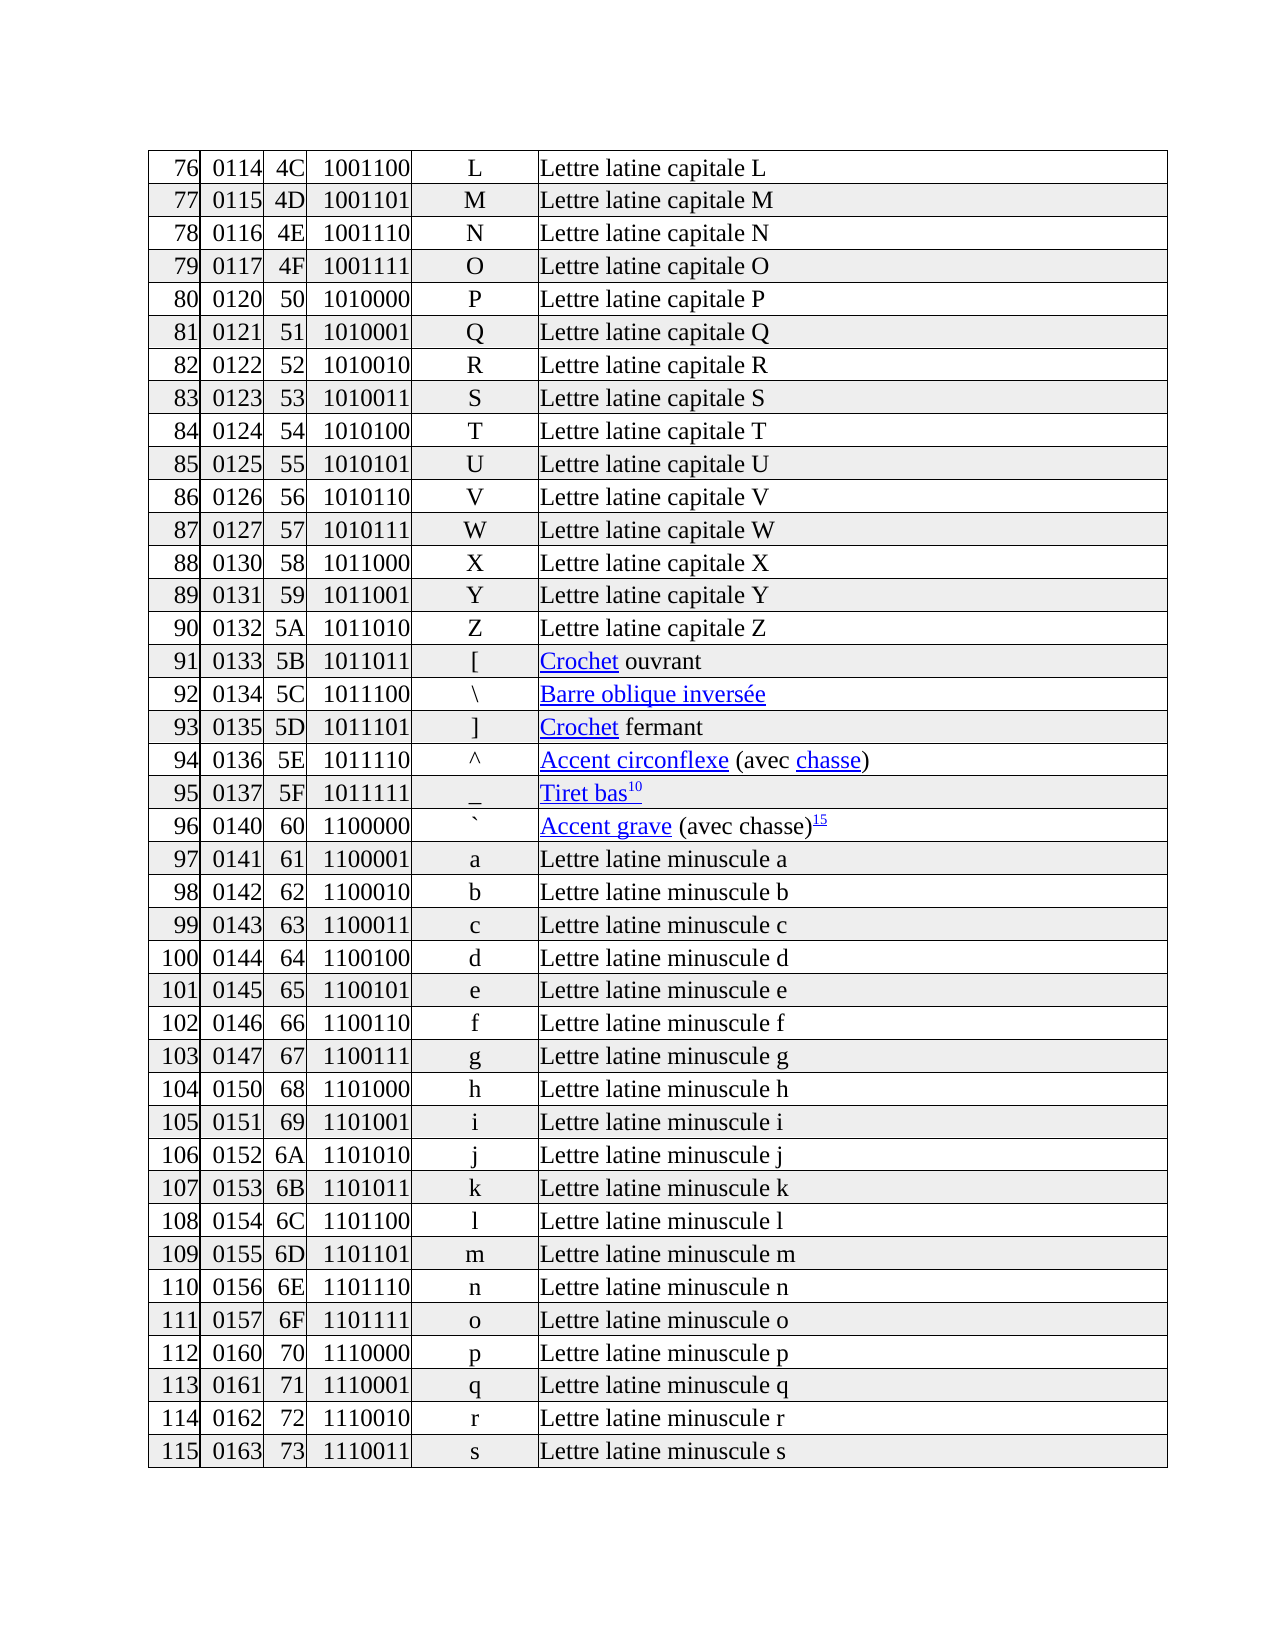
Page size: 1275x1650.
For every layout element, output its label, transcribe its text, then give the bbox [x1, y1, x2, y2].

table_cell 0150 [201, 1073, 263, 1104]
table_cell 1001110 [307, 217, 411, 249]
table_cell Lettre latine minuscule b [539, 875, 1167, 907]
table_cell 1011010 [307, 612, 411, 644]
table_cell 1001100 [307, 151, 411, 183]
table_cell 0127 [201, 513, 263, 545]
table_cell \ [412, 678, 538, 709]
table_cell f [412, 1007, 538, 1039]
table_cell Accent grave (avec chasse)15 [539, 809, 1167, 841]
table_cell 1100100 [307, 941, 411, 973]
table_cell 100 [149, 941, 199, 973]
table_cell 6B [264, 1171, 306, 1203]
table_cell 86 [149, 480, 199, 512]
table_cell 0161 [201, 1369, 263, 1401]
table_cell 0156 [201, 1270, 263, 1302]
table_cell Lettre latine capitale U [539, 447, 1167, 479]
table_cell 0152 [201, 1139, 263, 1170]
table_cell 0121 [201, 316, 263, 347]
table_cell Lettre latine capitale W [539, 513, 1167, 545]
table_cell 0153 [201, 1171, 263, 1203]
table_cell Lettre latine capitale Z [539, 612, 1167, 644]
table_cell 5F [264, 776, 306, 808]
table_cell o [412, 1303, 538, 1335]
table_cell R [412, 349, 538, 380]
table_cell Lettre latine minuscule h [539, 1073, 1167, 1104]
table_cell 0136 [201, 744, 263, 775]
table_cell 0151 [201, 1106, 263, 1137]
table_cell 92 [149, 678, 199, 709]
table_cell S [412, 381, 538, 413]
table_cell 0146 [201, 1007, 263, 1039]
table_cell 108 [149, 1204, 199, 1236]
table_cell 57 [264, 513, 306, 545]
table_cell 103 [149, 1040, 199, 1072]
table_cell j [412, 1139, 538, 1170]
table_cell 1101101 [307, 1237, 411, 1269]
table_cell 1110000 [307, 1336, 411, 1368]
table_cell 5E [264, 744, 306, 775]
table_cell 67 [264, 1040, 306, 1072]
table_cell Lettre latine minuscule p [539, 1336, 1167, 1368]
table_cell 6C [264, 1204, 306, 1236]
table_cell Lettre latine capitale S [539, 381, 1167, 413]
table_cell 61 [264, 842, 306, 874]
table_cell 4F [264, 250, 306, 282]
table_cell 1100101 [307, 974, 411, 1006]
table_cell 1011101 [307, 711, 411, 742]
table_cell 70 [264, 1336, 306, 1368]
table_cell 0123 [201, 381, 263, 413]
table_cell 81 [149, 316, 199, 347]
table_cell 1101010 [307, 1139, 411, 1170]
table_cell 98 [149, 875, 199, 907]
table_cell 63 [264, 908, 306, 940]
table_cell Lettre latine capitale V [539, 480, 1167, 512]
table_cell Lettre latine capitale R [539, 349, 1167, 380]
table_cell 1010100 [307, 414, 411, 446]
table_cell 53 [264, 381, 306, 413]
table_cell U [412, 447, 538, 479]
table_cell 1101110 [307, 1270, 411, 1302]
table_cell 82 [149, 349, 199, 380]
table_cell Lettre latine minuscule g [539, 1040, 1167, 1072]
table_cell Crochet ouvrant [539, 645, 1167, 677]
table_cell 4D [264, 184, 306, 216]
table_cell 1011110 [307, 744, 411, 775]
table_cell Z [412, 612, 538, 644]
table_cell 1110001 [307, 1369, 411, 1401]
table_cell 115 [149, 1435, 199, 1467]
table_cell 0115 [201, 184, 263, 216]
table_cell M [412, 184, 538, 216]
table_cell Lettre latine capitale N [539, 217, 1167, 249]
table_cell p [412, 1336, 538, 1368]
table_cell n [412, 1270, 538, 1302]
table_cell 4E [264, 217, 306, 249]
table_cell 112 [149, 1336, 199, 1368]
table_cell 1011100 [307, 678, 411, 709]
table_cell 1010101 [307, 447, 411, 479]
table_cell 0134 [201, 678, 263, 709]
table_cell Lettre latine capitale L [539, 151, 1167, 183]
table_cell 0126 [201, 480, 263, 512]
table_cell 59 [264, 579, 306, 611]
table_cell L [412, 151, 538, 183]
table_cell 0140 [201, 809, 263, 841]
table_cell 1011011 [307, 645, 411, 677]
table_cell 1001111 [307, 250, 411, 282]
table_cell Lettre latine capitale Q [539, 316, 1167, 347]
table_cell Lettre latine minuscule e [539, 974, 1167, 1006]
table_cell 71 [264, 1369, 306, 1401]
table_cell 102 [149, 1007, 199, 1039]
table_cell 51 [264, 316, 306, 347]
table_cell T [412, 414, 538, 446]
table_cell 62 [264, 875, 306, 907]
table_cell 1101001 [307, 1106, 411, 1137]
table_cell l [412, 1204, 538, 1236]
table_cell 1011111 [307, 776, 411, 808]
table_cell 5D [264, 711, 306, 742]
table_cell Lettre latine minuscule f [539, 1007, 1167, 1039]
table_cell Lettre latine capitale P [539, 283, 1167, 314]
table_cell Lettre latine capitale Y [539, 579, 1167, 611]
table_cell 0133 [201, 645, 263, 677]
table_cell Lettre latine minuscule j [539, 1139, 1167, 1170]
table_cell Lettre latine minuscule c [539, 908, 1167, 940]
table_cell 5B [264, 645, 306, 677]
table_cell 99 [149, 908, 199, 940]
table_cell 0163 [201, 1435, 263, 1467]
table_cell 0154 [201, 1204, 263, 1236]
table_cell 0130 [201, 546, 263, 578]
table_cell 0135 [201, 711, 263, 742]
table_cell 101 [149, 974, 199, 1006]
table_cell 6D [264, 1237, 306, 1269]
table_cell Q [412, 316, 538, 347]
table_cell g [412, 1040, 538, 1072]
table_cell 93 [149, 711, 199, 742]
table_cell Lettre latine minuscule r [539, 1402, 1167, 1434]
table_cell 1010111 [307, 513, 411, 545]
table_cell Lettre latine minuscule m [539, 1237, 1167, 1269]
table_cell 0122 [201, 349, 263, 380]
table_cell 5A [264, 612, 306, 644]
table_cell 0145 [201, 974, 263, 1006]
table_cell 113 [149, 1369, 199, 1401]
table_cell m [412, 1237, 538, 1269]
table_cell 0143 [201, 908, 263, 940]
table_cell ^ [412, 744, 538, 775]
table_cell [ [412, 645, 538, 677]
table_cell 0144 [201, 941, 263, 973]
table_cell Tiret bas10 [539, 776, 1167, 808]
table_cell 66 [264, 1007, 306, 1039]
table_cell Lettre latine capitale O [539, 250, 1167, 282]
table_cell 0114 [201, 151, 263, 183]
table_cell _ [412, 776, 538, 808]
table_cell 78 [149, 217, 199, 249]
table_cell c [412, 908, 538, 940]
table_cell 0141 [201, 842, 263, 874]
table_cell Lettre latine minuscule l [539, 1204, 1167, 1236]
table_cell 0155 [201, 1237, 263, 1269]
table_cell Lettre latine minuscule a [539, 842, 1167, 874]
table_cell d [412, 941, 538, 973]
table_cell 1100000 [307, 809, 411, 841]
table_cell ] [412, 711, 538, 742]
table_cell Lettre latine minuscule o [539, 1303, 1167, 1335]
table_cell 114 [149, 1402, 199, 1434]
table_cell 1100011 [307, 908, 411, 940]
table_cell 0162 [201, 1402, 263, 1434]
table_cell 54 [264, 414, 306, 446]
table_cell ` [412, 809, 538, 841]
table_cell b [412, 875, 538, 907]
table_cell 0160 [201, 1336, 263, 1368]
table_cell 77 [149, 184, 199, 216]
table_cell 1100110 [307, 1007, 411, 1039]
table_cell Lettre latine minuscule s [539, 1435, 1167, 1467]
table_cell X [412, 546, 538, 578]
table_cell 64 [264, 941, 306, 973]
table_cell 1010000 [307, 283, 411, 314]
table_cell 85 [149, 447, 199, 479]
table_cell 94 [149, 744, 199, 775]
table_cell 0142 [201, 875, 263, 907]
table_cell 58 [264, 546, 306, 578]
table_cell Lettre latine minuscule i [539, 1106, 1167, 1137]
table_cell 79 [149, 250, 199, 282]
table_cell 6E [264, 1270, 306, 1302]
table_cell 50 [264, 283, 306, 314]
table_cell 0147 [201, 1040, 263, 1072]
table_cell 89 [149, 579, 199, 611]
table_cell 110 [149, 1270, 199, 1302]
table_cell 95 [149, 776, 199, 808]
table_cell 1010011 [307, 381, 411, 413]
table_cell Accent circonflexe (avec chasse) [539, 744, 1167, 775]
table_cell a [412, 842, 538, 874]
table_cell 97 [149, 842, 199, 874]
table_cell 1110011 [307, 1435, 411, 1467]
table_cell i [412, 1106, 538, 1137]
table_cell 105 [149, 1106, 199, 1137]
table_cell 1100010 [307, 875, 411, 907]
table_cell 1001101 [307, 184, 411, 216]
table_cell 87 [149, 513, 199, 545]
table_cell 0137 [201, 776, 263, 808]
table_cell 111 [149, 1303, 199, 1335]
table_cell Y [412, 579, 538, 611]
table_cell 1100001 [307, 842, 411, 874]
table_cell W [412, 513, 538, 545]
table_cell 73 [264, 1435, 306, 1467]
table_cell 90 [149, 612, 199, 644]
table_cell Lettre latine minuscule d [539, 941, 1167, 973]
table_cell Lettre latine minuscule n [539, 1270, 1167, 1302]
table_cell 84 [149, 414, 199, 446]
table_cell s [412, 1435, 538, 1467]
table_cell 1100111 [307, 1040, 411, 1072]
table_cell 80 [149, 283, 199, 314]
table_cell 6F [264, 1303, 306, 1335]
table_cell 55 [264, 447, 306, 479]
table_cell 0157 [201, 1303, 263, 1335]
table_cell 56 [264, 480, 306, 512]
table_cell 69 [264, 1106, 306, 1137]
table_cell e [412, 974, 538, 1006]
table_cell 6A [264, 1139, 306, 1170]
table_cell Lettre latine minuscule k [539, 1171, 1167, 1203]
table_cell 1011000 [307, 546, 411, 578]
table_cell r [412, 1402, 538, 1434]
table_cell Lettre latine capitale M [539, 184, 1167, 216]
table_cell 1101011 [307, 1171, 411, 1203]
table_cell 88 [149, 546, 199, 578]
table_cell 0131 [201, 579, 263, 611]
table_cell 68 [264, 1073, 306, 1104]
table_cell 5C [264, 678, 306, 709]
table_cell 0125 [201, 447, 263, 479]
table_cell 72 [264, 1402, 306, 1434]
table_cell 1010010 [307, 349, 411, 380]
table_cell 76 [149, 151, 199, 183]
table_cell 4C [264, 151, 306, 183]
table_cell k [412, 1171, 538, 1203]
table_cell 0124 [201, 414, 263, 446]
table_cell 52 [264, 349, 306, 380]
table_cell 91 [149, 645, 199, 677]
table_cell 1010110 [307, 480, 411, 512]
table_cell 0116 [201, 217, 263, 249]
table_cell 83 [149, 381, 199, 413]
table_cell 65 [264, 974, 306, 1006]
table_cell q [412, 1369, 538, 1401]
table_cell 0120 [201, 283, 263, 314]
table_cell 1101111 [307, 1303, 411, 1335]
table_cell 109 [149, 1237, 199, 1269]
table_cell 1010001 [307, 316, 411, 347]
table_cell 0132 [201, 612, 263, 644]
table_cell 0117 [201, 250, 263, 282]
table_cell P [412, 283, 538, 314]
table_cell N [412, 217, 538, 249]
table_cell h [412, 1073, 538, 1104]
table_cell Crochet fermant [539, 711, 1167, 742]
table_cell Lettre latine capitale X [539, 546, 1167, 578]
table_cell 60 [264, 809, 306, 841]
table_cell 1110010 [307, 1402, 411, 1434]
table_cell 1101100 [307, 1204, 411, 1236]
table_cell 96 [149, 809, 199, 841]
table_cell 1011001 [307, 579, 411, 611]
table_cell 107 [149, 1171, 199, 1203]
table_cell O [412, 250, 538, 282]
table_cell V [412, 480, 538, 512]
table_cell 104 [149, 1073, 199, 1104]
table_cell Barre oblique inversée [539, 678, 1167, 709]
table_cell Lettre latine minuscule q [539, 1369, 1167, 1401]
table_cell Lettre latine capitale T [539, 414, 1167, 446]
table_cell 106 [149, 1139, 199, 1170]
table_cell 1101000 [307, 1073, 411, 1104]
